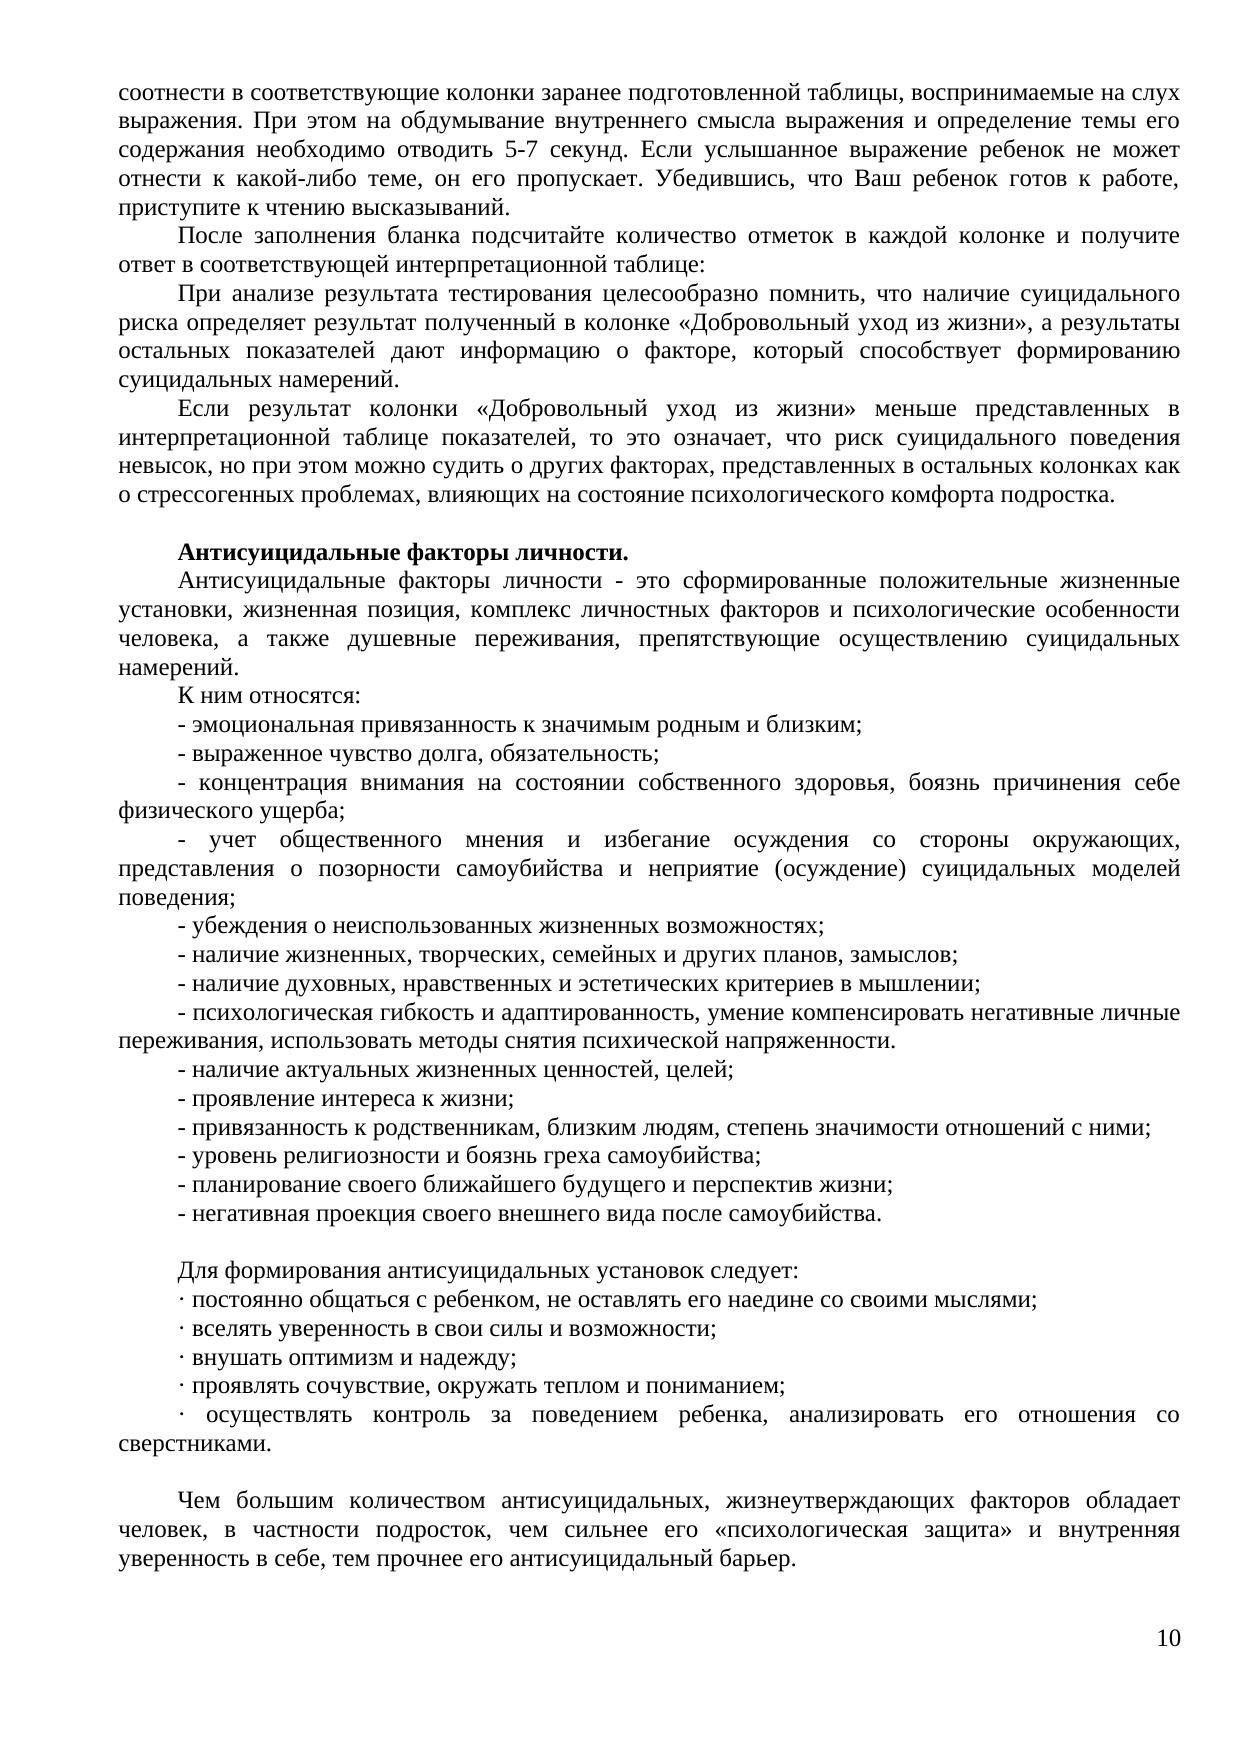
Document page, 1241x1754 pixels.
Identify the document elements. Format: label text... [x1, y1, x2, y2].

text · проявлять сочувствие, окружать теплом и пониманием; [118, 1371, 1181, 1399]
text После заполнения бланка подсчитайте количество отметок в каждой колонке и получите ответ в соответствующей интерпретационной таблице: [118, 221, 1181, 278]
text При анализе результата тестирования целесообразно помнить, что наличие суицидального риска определяет результат полученный в колонке «Добровольный уход из жизни», а результаты остальных показателей дают информацию о факторе, который способствует формированию суицидальных намерений. [118, 278, 1181, 393]
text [118, 77, 1181, 221]
text - убеждения о неиспользованных жизненных возможностях; [118, 911, 1181, 939]
text - негативная проекция своего внешнего вида после самоубийства. [118, 1198, 1181, 1227]
text - эмоциональная привязанность к значимым родным и близким; [118, 709, 1181, 738]
text К ним относятся: [118, 681, 1181, 709]
text · постоянно общаться с ребенком, не оставлять его наедине со своими мыслями; [118, 1284, 1181, 1313]
text - привязанность к родственникам, близким людям, степень значимости отношений с ними; [118, 1112, 1181, 1141]
text - наличие духовных, нравственных и эстетических критериев в мышлении; [118, 968, 1181, 997]
text - учет общественного мнения и избегание осуждения со стороны окружающих, представления о позорности самоубийства и неприятие (осуждение) суицидальных моделей поведения; [118, 824, 1181, 911]
text Антисуицидальные факторы личности - это сформированные положительные жизненные установки, жизненная позиция, комплекс личностных факторов и психологические особенности человека, а также душевные переживания, препятствующие осуществлению суицидальных намерений. [118, 566, 1181, 681]
text · осуществлять контроль за поведением ребенка, анализировать его отношения со сверстниками. [118, 1399, 1181, 1457]
text Если результат колонки «Добровольный уход из жизни» меньше представленных в интерпретационной таблице показателей, то это означает, что риск суицидального поведения невысок, но при этом можно судить о других факторах, представленных в остальных колонках как о стрессогенных проблемах, влияющих на состояние психологического комфорта подростка. [118, 393, 1181, 508]
text - наличие жизненных, творческих, семейных и других планов, замыслов; [118, 939, 1181, 968]
text - проявление интереса к жизни; [118, 1083, 1181, 1112]
text - концентрация внимания на состоянии собственного здоровья, боязнь причинения себе физического ущерба; [118, 767, 1181, 824]
text - наличие актуальных жизненных ценностей, целей; [118, 1054, 1181, 1083]
text Для формирования антисуицидальных установок следует: [118, 1256, 1181, 1284]
subtitle Антисуицидальные факторы личности. [118, 537, 1181, 566]
text · внушать оптимизм и надежду; [118, 1342, 1181, 1371]
text - психологическая гибкость и адаптированность, умение компенсировать негативные личные переживания, использовать методы снятия психической напряженности. [118, 997, 1181, 1054]
text · вселять уверенность в свои силы и возможности; [118, 1313, 1181, 1342]
text - планирование своего ближайшего будущего и перспектив жизни; [118, 1169, 1181, 1198]
text Чем большим количеством антисуицидальных, жизнеутверждающих факторов обладает человек, в частности подросток, чем сильнее его «психологическая защита» и внутренняя уверенность в себе, тем прочнее его антисуицидальный барьер. [118, 1486, 1181, 1572]
text - выраженное чувство долга, обязательность; [118, 738, 1181, 767]
text - уровень религиозности и боязнь греха самоубийства; [118, 1141, 1181, 1169]
